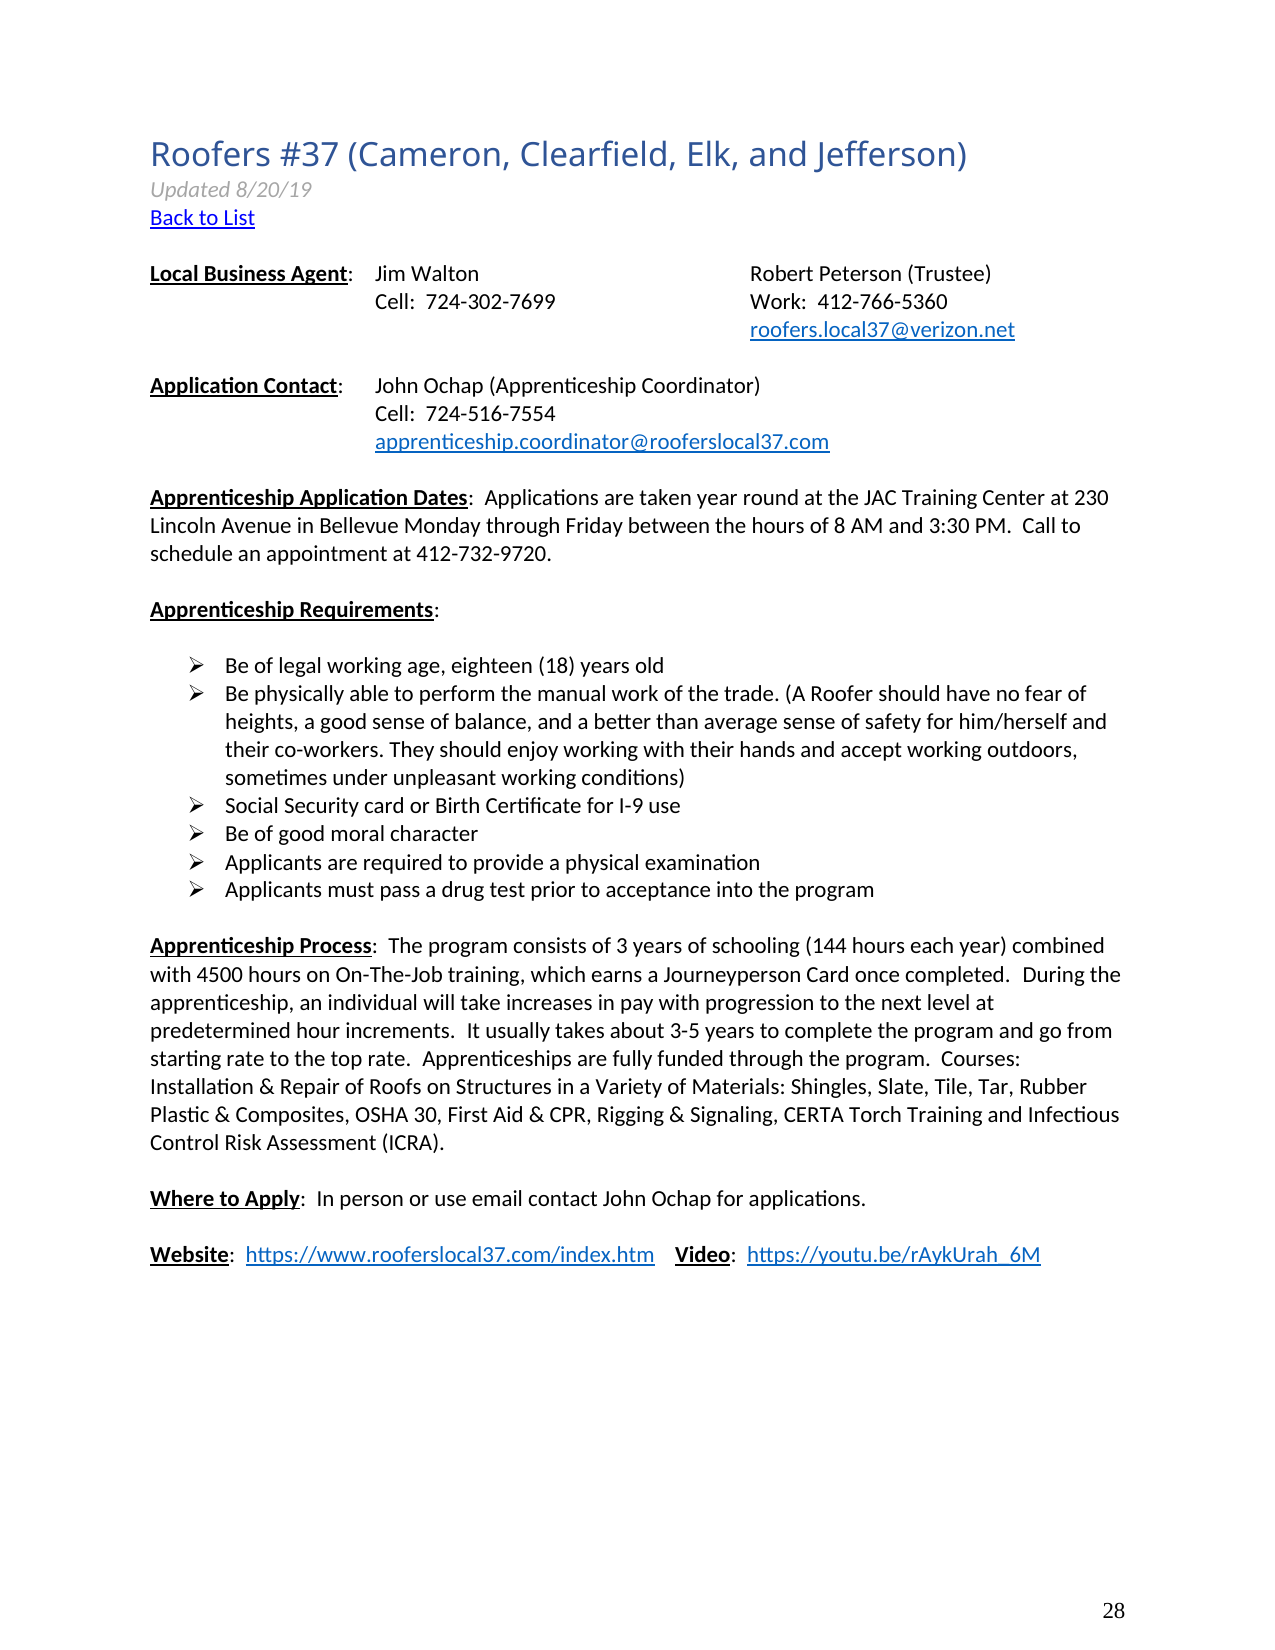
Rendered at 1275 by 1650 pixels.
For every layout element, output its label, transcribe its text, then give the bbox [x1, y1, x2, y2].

list Applicants must pass a drug test prior to acceptance into the program [187, 876, 1125, 904]
text Apprenticeship Requirements: [150, 595, 1125, 623]
list Be physically able to perform the manual work of the trade. (A Roofer should have no fear of heights, a good sense of balance, and a better than average sense of safety for him/herself and their co-workers. They should enjoy working with their hands and accept working outdoors, sometimes under unpleasant working conditions) [187, 679, 1125, 792]
text Apprenticeship Process: The program consists of 3 years of schooling (144 hours each year) combined with 4500 hours on On-The-Job training, which earns a Journeyperson Card once completed. During the apprenticeship, an individual will take increases in pay with progression to the next level at predetermined hour increments. It usually takes about 3-5 years to complete the program and go from starting rate to the top rate. Apprenticeships are fully funded through the program. Courses: Installation & Repair of Roofs on Structures in a Variety of Materials: Shingles, Slate, Tile, Tar, Rubber Plastic & Composites, OSHA 30, First Aid & CPR, Rigging & Signaling, CERTA Torch Training and Infectious Control Risk Assessment (ICRA). [150, 932, 1125, 1156]
text Website: https://www.rooferslocal37.com/index.htm Video: https://youtu.be/rAykUrah_6M [675, 1240, 1056, 1268]
text Apprenticeship Application Dates: Applications are taken year round at the JAC Training Center at 230 Lincoln Avenue in Bellevue Monday through Friday between the hours of 8 AM and 3:30 PM. Call to schedule an appointment at 412-732-9720. [150, 483, 1125, 567]
list Be of legal working age, eighteen (18) years old [187, 651, 1125, 679]
text Cell: 724-302-7699 Work: 412-766-5360 [150, 287, 1125, 315]
text Local Business Agent: Jim Walton Robert Peterson (Trustee) [150, 259, 1125, 287]
text Back to List [150, 203, 1125, 231]
list Applicants are required to provide a physical examination [187, 848, 1125, 876]
text apprenticeship.coordinator@rooferslocal37.com [150, 427, 1125, 455]
text Cell: 724-516-7554 [150, 399, 1125, 427]
text Application Contact: John Ochap (Apprenticeship Coordinator) [150, 371, 1125, 399]
text Updated 8/20/19 [150, 176, 1125, 203]
text roofers.local37@verizon.net [150, 315, 1125, 343]
text Website: https://www.rooferslocal37.com/index.htm Video: https://youtu.be/rAykUrah_6M [245, 1240, 655, 1264]
list Be of good moral character [187, 819, 1125, 848]
text Where to Apply: In person or use email contact John Ochap for applications. [150, 1184, 1125, 1212]
subtitle Roofers #37 (Cameron, Clearfield, Elk, and Jefferson) [150, 130, 1125, 176]
list Social Security card or Birth Certificate for I-9 use [187, 792, 1125, 819]
